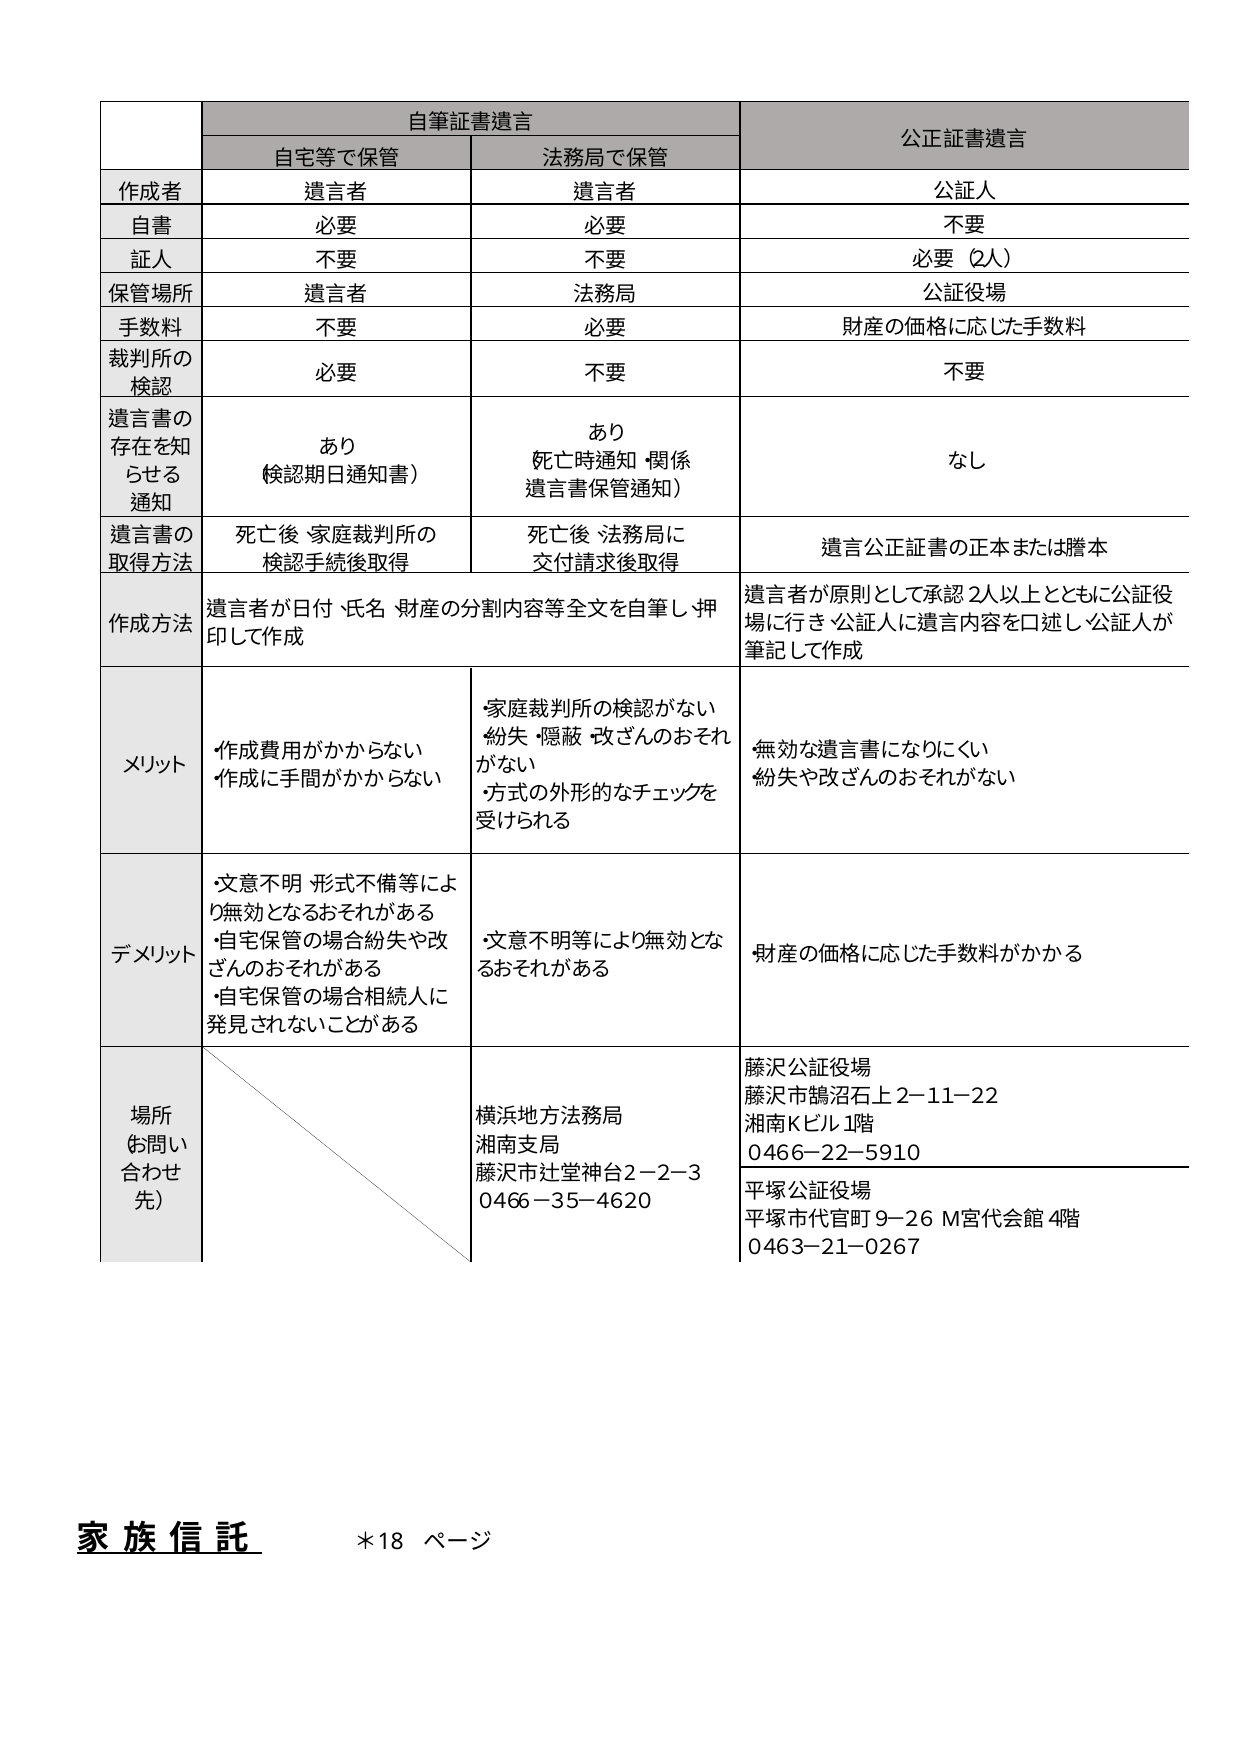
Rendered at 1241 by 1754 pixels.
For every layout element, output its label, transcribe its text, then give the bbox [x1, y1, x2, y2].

text 家族信託 ＊18ページ [77, 1498, 1163, 1571]
